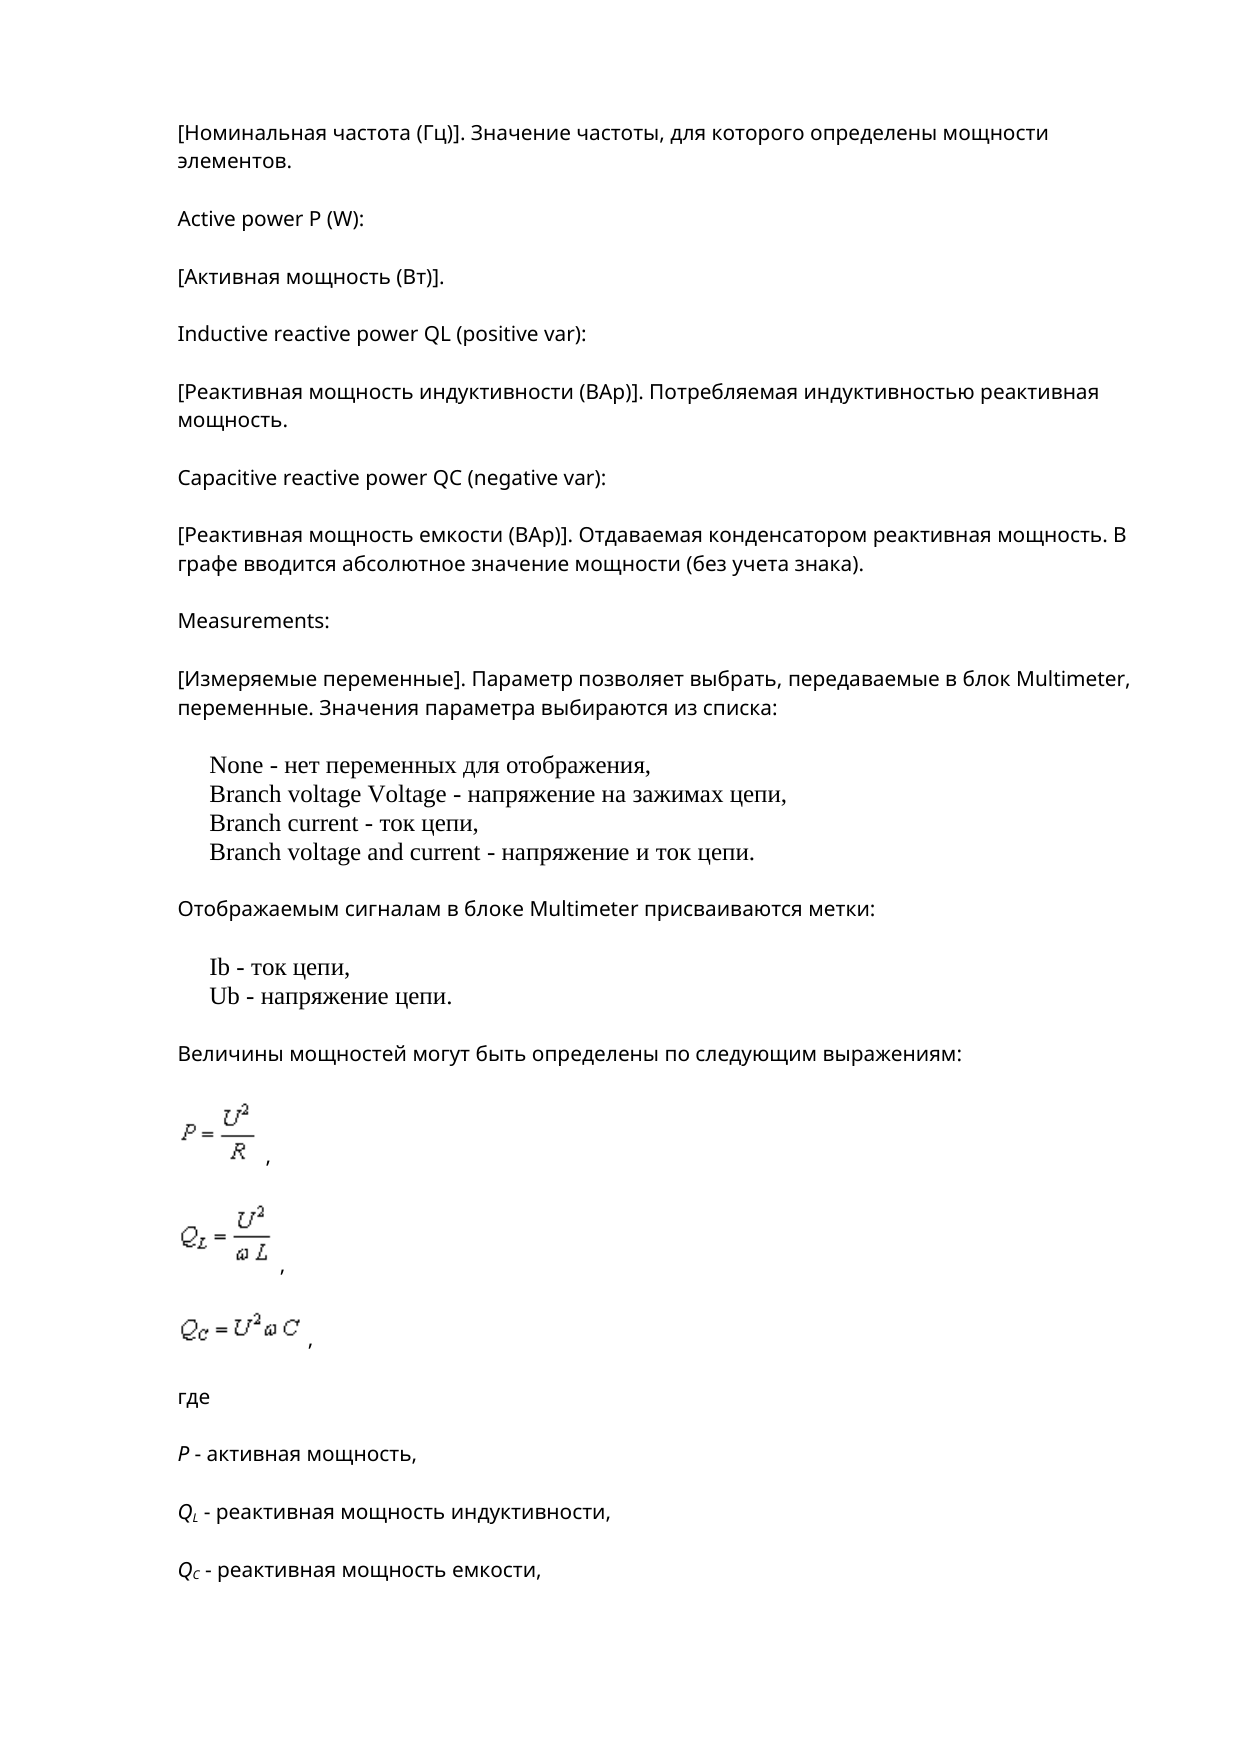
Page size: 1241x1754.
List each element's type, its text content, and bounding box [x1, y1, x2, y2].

text Inductive reactive power QL (positive var): [177, 319, 1152, 348]
picture [177, 1096, 260, 1164]
text QL - реактивная мощность индуктивности, [177, 1497, 1152, 1526]
text Capacitive reactive power QC (negative var): [177, 463, 1152, 491]
text  Ub - напряжение цепи. [177, 981, 1152, 1009]
text QС - реактивная мощность емкости, [177, 1555, 1152, 1583]
text где [177, 1382, 1152, 1410]
text [Реактивная мощность емкости (ВАр)]. Отдаваемая конденсатором реактивная мощность. В графе вводится абсолютное значение мощности (без учета знака). [177, 521, 1152, 577]
text , [177, 1096, 1152, 1170]
text Отображаемым сигналам в блоке Multimeter присваиваются метки: [177, 894, 1152, 923]
text  Branch current - ток цепи, [177, 808, 1152, 837]
text , [177, 1308, 1152, 1353]
text P - активная мощность, [177, 1439, 1152, 1468]
text [Номинальная частота (Гц)]. Значение частоты, для которого определены мощности элементов. [177, 118, 1152, 175]
text  None - нет переменных для отображения, [177, 750, 1152, 779]
text Величины мощностей могут быть определены по следующим выражениям: [177, 1039, 1152, 1067]
text Measurements: [177, 607, 1152, 635]
text [Реактивная мощность индуктивности (ВАр)]. Потребляемая индуктивностью реактивная мощность. [177, 377, 1152, 434]
text  Branch voltage and current - напряжение и ток цепи. [177, 837, 1152, 865]
text Active power P (W): [177, 204, 1152, 233]
text  Ib - ток цепи, [177, 952, 1152, 981]
picture [177, 1198, 274, 1273]
text  Branch voltage Voltage - напряжение на зажимах цепи, [177, 779, 1152, 808]
text , [177, 1199, 1152, 1278]
picture [177, 1307, 303, 1347]
text [Активная мощность (Вт)]. [177, 262, 1152, 290]
text [Измеряемые переменные]. Параметр позволяет выбрать, передаваемые в блок Multimeter, переменные. Значения параметра выбираются из списка: [177, 664, 1152, 721]
